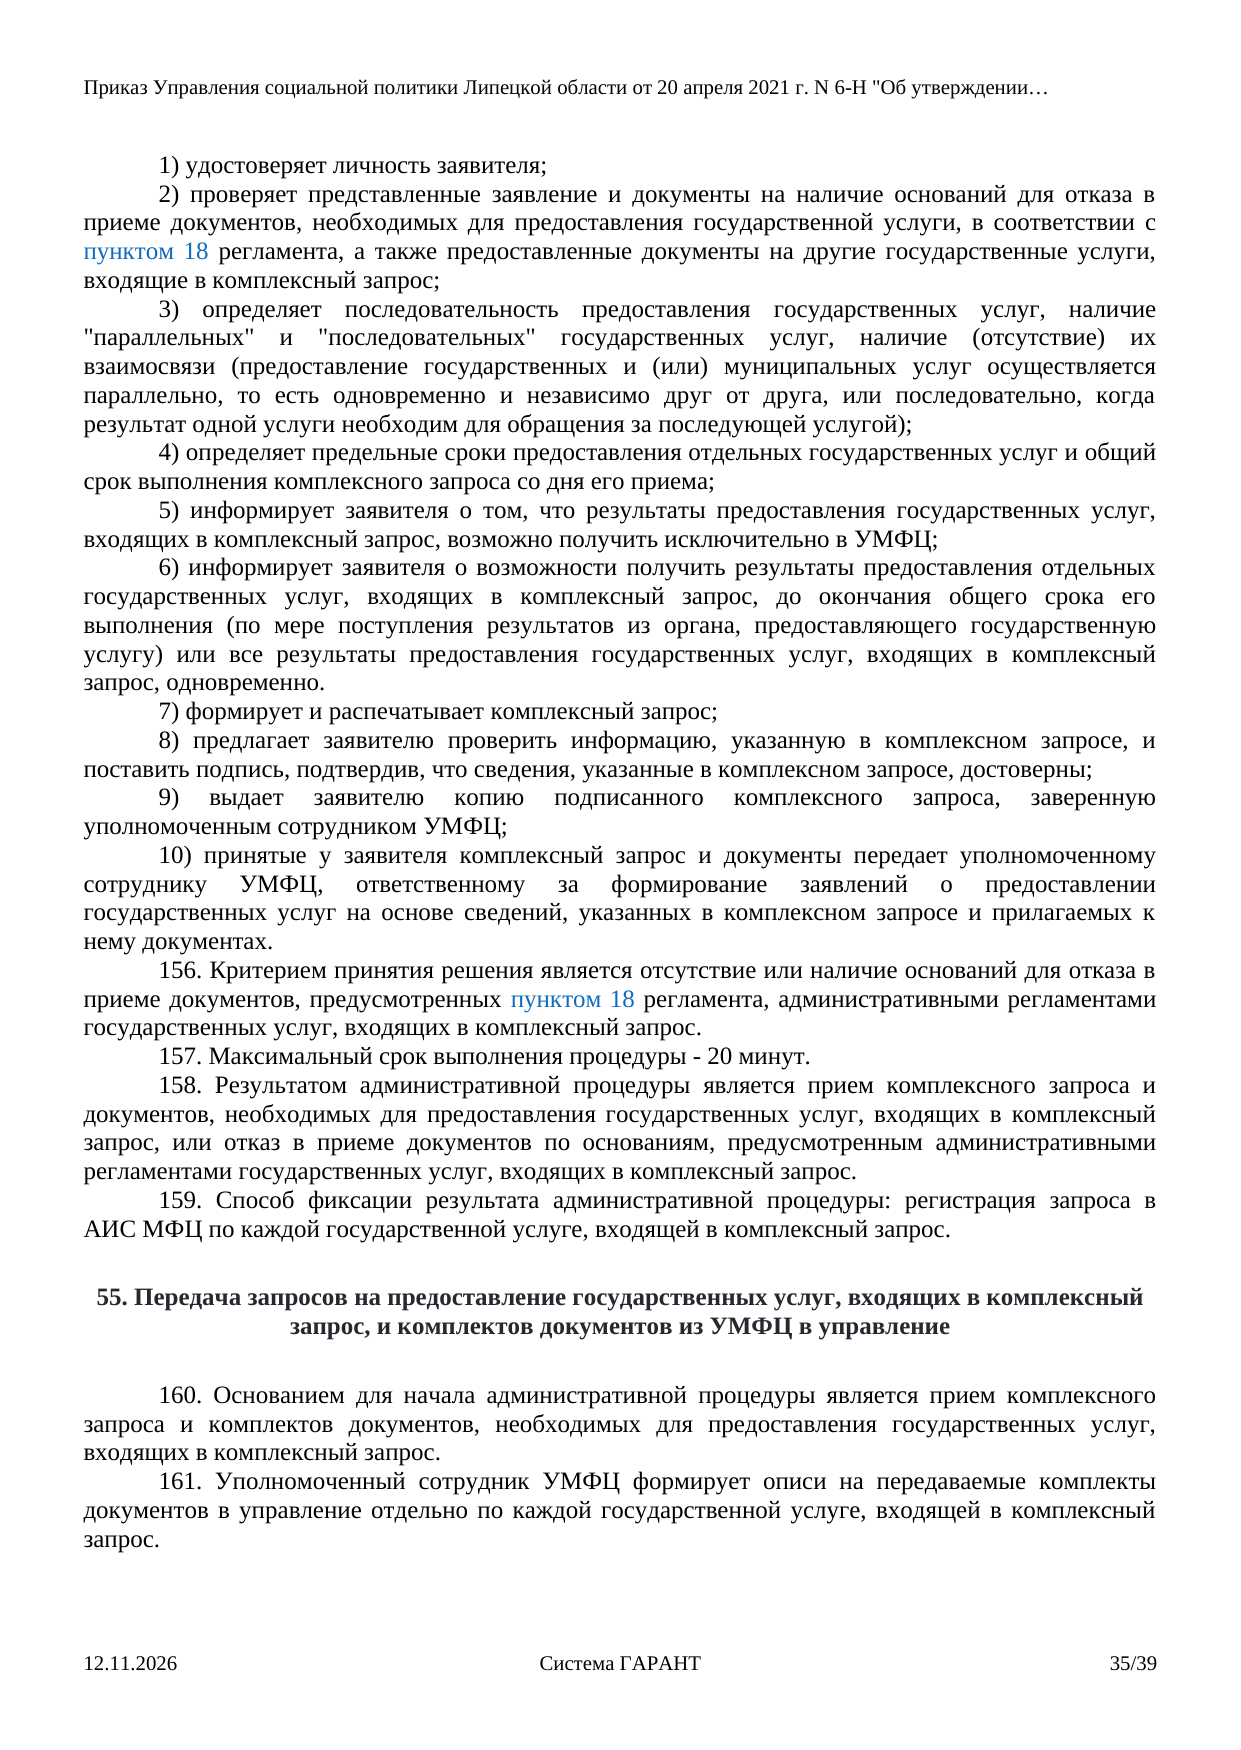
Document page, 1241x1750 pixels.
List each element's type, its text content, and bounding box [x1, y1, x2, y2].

text 8) предлагает заявителю проверить информацию, указанную в комплексном запросе, и поставить подпись, подтвердив, что сведения, указанные в комплексном запросе, достоверны; [83, 725, 1157, 782]
text 9) выдает заявителю копию подписанного комплексного запроса, заверенную уполномоченным сотрудником УМФЦ; [83, 782, 1157, 840]
text 159. Способ фиксации результата административной процедуры: регистрация запроса в АИС МФЦ по каждой государственной услуге, входящей в комплексный запрос. [83, 1185, 1157, 1242]
text 10) принятые у заявителя комплексный запрос и документы передает уполномоченному сотруднику УМФЦ, ответственному за формирование заявлений о предоставлении государственных услуг на основе сведений, указанных в комплексном запросе и прилагаемых к нему документах. [83, 840, 1157, 955]
text 6) информирует заявителя о возможности получить результаты предоставления отдельных государственных услуг, входящих в комплексный запрос, до окончания общего срока его выполнения (по мере поступления результатов из органа, предоставляющего государственную услугу) или все результаты предоставления государственных услуг, входящих в комплексный запрос, одновременно. [83, 552, 1157, 696]
text 156. Критерием принятия решения является отсутствие или наличие оснований для отказа в приеме документов, предусмотренных пунктом 18 регламента, административными регламентами государственных услуг, входящих в комплексный запрос. [83, 955, 1157, 1041]
text 161. Уполномоченный сотрудник УМФЦ формирует описи на передаваемые комплекты документов в управление отдельно по каждой государственной услуге, входящей в комплексный запрос. [83, 1466, 1157, 1552]
text 7) формирует и распечатывает комплексный запрос; [83, 696, 1157, 725]
text 2) проверяет представленные заявление и документы на наличие оснований для отказа в приеме документов, необходимых для предоставления государственной услуги, в соответствии с пунктом 18 регламента, а также предоставленные документы на другие государственные услуги, входящие в комплексный запрос; [83, 179, 1157, 294]
text 157. Максимальный срок выполнения процедуры - 20 минут. [83, 1041, 1157, 1070]
text 3) определяет последовательность предоставления государственных услуг, наличие "параллельных" и "последовательных" государственных услуг, наличие (отсутствие) их взаимосвязи (предоставление государственных и (или) муниципальных услуг осуществляется параллельно, то есть одновременно и независимо друг от друга, или последовательно, когда результат одной услуги необходим для обращения за последующей услугой); [83, 294, 1157, 437]
text 4) определяет предельные сроки предоставления отдельных государственных услуг и общий срок выполнения комплексного запроса со дня его приема; [83, 437, 1157, 495]
subtitle 55. Передача запросов на предоставление государственных услуг, входящих в комплексный запрос, и комплектов документов из УМФЦ в управление [83, 1282, 1157, 1340]
text 160. Основанием для начала административной процедуры является прием комплексного запроса и комплектов документов, необходимых для предоставления государственных услуг, входящих в комплексный запрос. [83, 1380, 1157, 1466]
text 158. Результатом административной процедуры является прием комплексного запроса и документов, необходимых для предоставления государственных услуг, входящих в комплексный запрос, или отказ в приеме документов по основаниям, предусмотренным административными регламентами государственных услуг, входящих в комплексный запрос. [83, 1070, 1157, 1185]
text 1) удостоверяет личность заявителя; [83, 150, 1157, 179]
text 5) информирует заявителя о том, что результаты предоставления государственных услуг, входящих в комплексный запрос, возможно получить исключительно в УМФЦ; [83, 495, 1157, 552]
